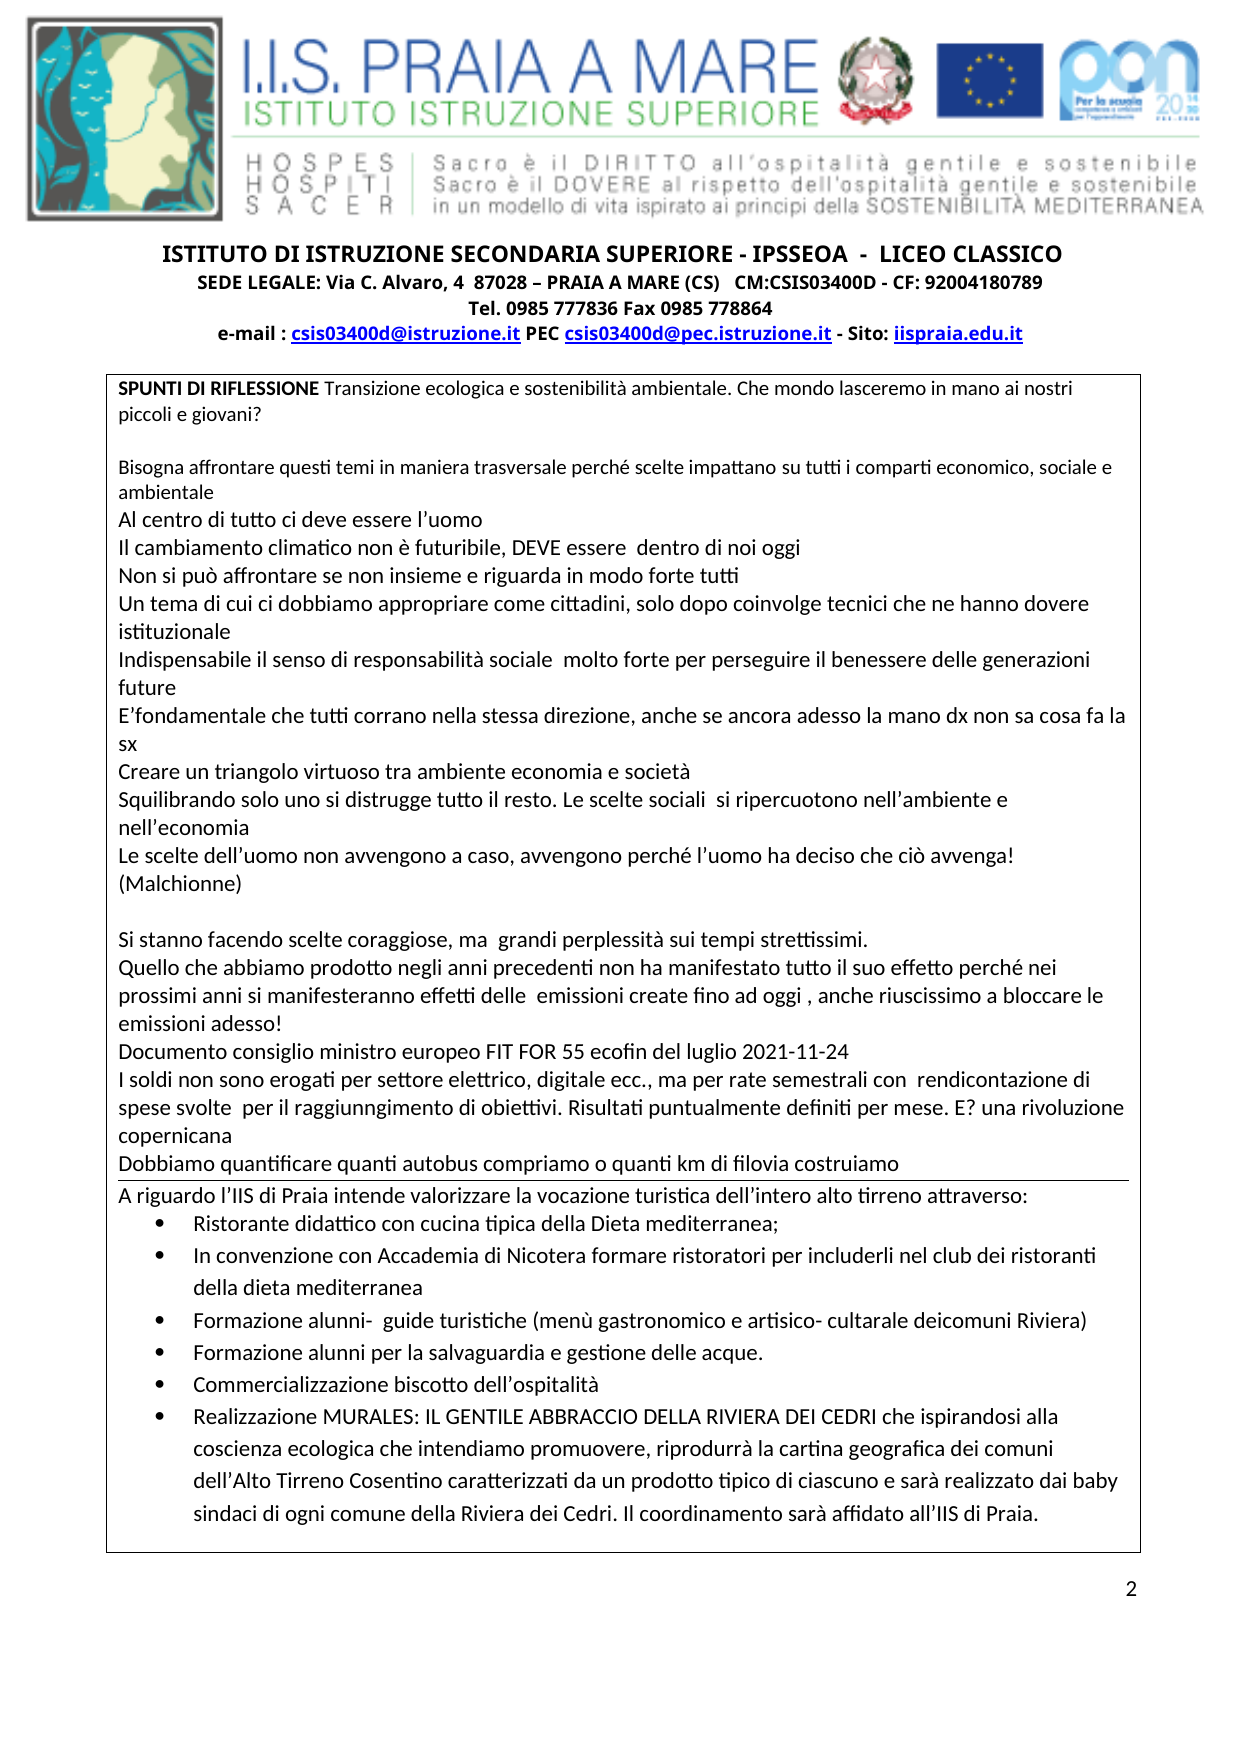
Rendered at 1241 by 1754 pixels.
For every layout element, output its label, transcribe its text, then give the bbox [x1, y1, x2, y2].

picture [20, 12, 1240, 228]
table_header SPUNTI DI RIFLESSIONE Transizione ecologica e sostenibilità ambientale. Che mondo lasceremo in mano ai nostri piccoli e giovani? Bisogna affrontare questi temi in maniera trasversale perché scelte impattano su tutti i comparti economico, sociale e ambientale Al centro di tutto ci deve essere l’uomo Il cambiamento climatico non è futuribile, DEVE essere dentro di noi oggi Non si può affrontare se non insieme e riguarda in modo forte tutti Un tema di cui ci dobbiamo appropriare come cittadini, solo dopo coinvolge tecnici che ne hanno dovere istituzionale Indispensabile il senso di responsabilità sociale molto forte per perseguire il benessere delle generazioni future E’fondamentale che tutti corrano nella stessa direzione, anche se ancora adesso la mano dx non sa cosa fa la sx Creare un triangolo virtuoso tra ambiente economia e società Squilibrando solo uno si distrugge tutto il resto. Le scelte sociali si ripercuotono nell’ambiente e nell’economia Le scelte dell’uomo non avvengono a caso, avvengono perché l’uomo ha deciso che ciò avvenga! (Malchionne) Si stanno facendo scelte coraggiose, ma grandi perplessità sui tempi strettissimi. Quello che abbiamo prodotto negli anni precedenti non ha manifestato tutto il suo effetto perché nei prossimi anni si manifesteranno effetti delle emissioni create fino ad oggi , anche riuscissimo a bloccare le emissioni adesso! Documento consiglio ministro europeo FIT FOR 55 ecofin del luglio 2021-11-24 I soldi non sono erogati per settore elettrico, digitale ecc., ma per rate semestrali con rendicontazione di spese svolte per il raggiunngimento di obiettivi. Risultati puntualmente definiti per mese. E? una rivoluzione copernicana Dobbiamo quantificare quanti autobus compriamo o quanti km di filovia costruiamo A riguardo l’IIS di Praia intende valorizzare la vocazione turistica dell’intero alto tirreno attraverso: Ristorante didattico con cucina tipica della Dieta mediterranea; In convenzione con Accademia di Nicotera formare ristoratori per includerli nel club dei ristoranti della dieta mediterranea Formazione alunni- guide turistiche (menù gastronomico e artisico- cultarale deicomuni Riviera) Formazione alunni per la salvaguardia e gestione delle acque. Commercializzazione biscotto dell’ospitalità Realizzazione MURALES: IL GENTILE ABBRACCIO DELLA RIVIERA DEI CEDRI che ispirandosi alla coscienza ecologica che intendiamo promuovere, riprodurrà la cartina geografica dei comuni dell’Alto Tirreno Cosentino caratterizzati da un prodotto tipico di ciascuno e sarà realizzato dai baby sindaci di ogni comune della Riviera dei Cedri. Il coordinamento sarà affidato all’IIS di Praia. [107, 375, 1140, 1552]
